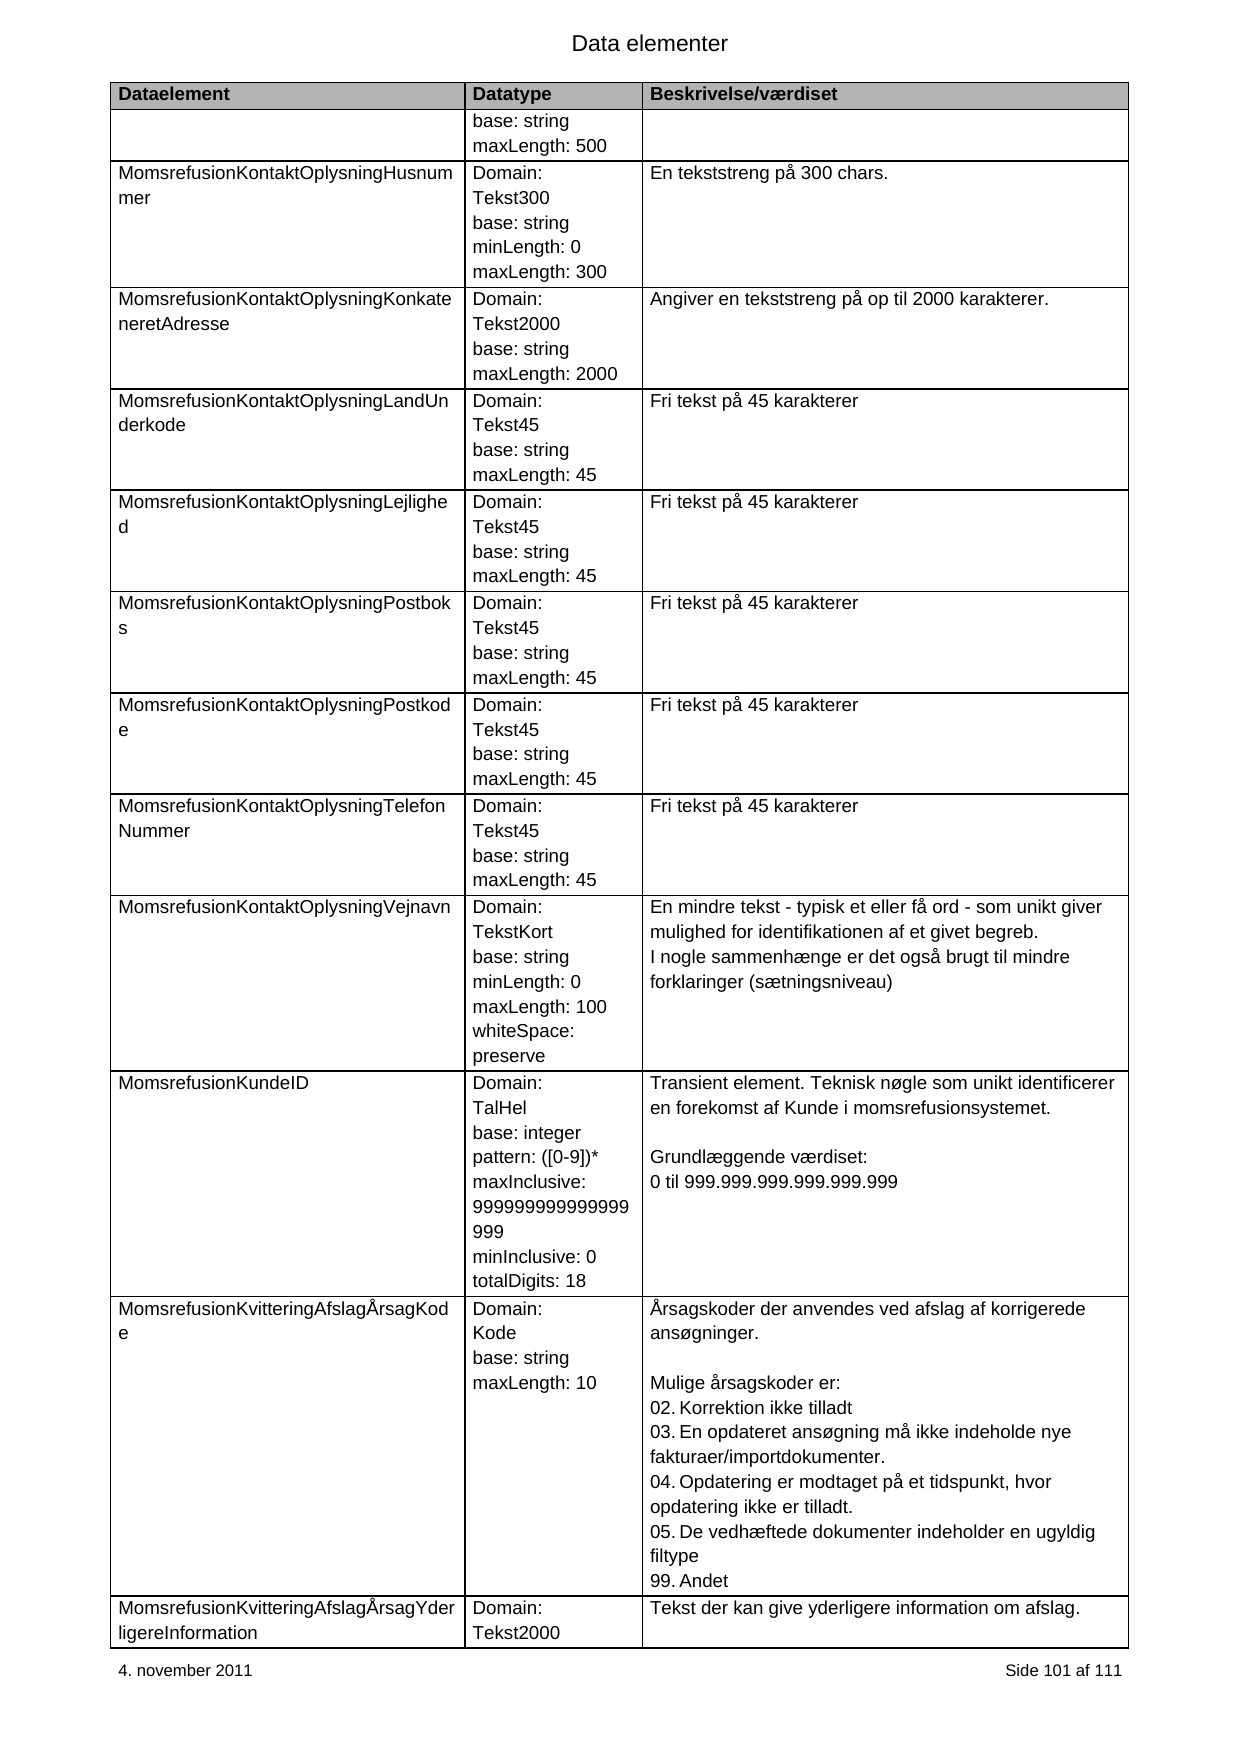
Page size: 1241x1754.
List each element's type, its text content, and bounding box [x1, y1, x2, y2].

table_cell En tekststreng på 300 chars. [643, 162, 1128, 287]
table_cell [111, 110, 464, 160]
table_cell Årsagskoder der anvendes ved afslag af korrigerede ansøgninger. Mulige årsagskoder er: 02. Korrektion ikke tilladt 03. En opdateret ansøgning må ikke indeholde nye fakturaer/importdokumenter. 04. Opdatering er modtaget på et tidspunkt, hvor opdatering ikke er tilladt. 05. De vedhæftede dokumenter indeholder en ugyldig filtype 99. Andet [643, 1297, 1128, 1595]
table_cell Angiver en tekststreng på op til 2000 karakterer. [643, 288, 1128, 388]
table_cell En mindre tekst - typisk et eller få ord - som unikt giver mulighed for identifikationen af et givet begreb. I nogle sammenhænge er det også brugt til mindre forklaringer (sætningsniveau) [643, 896, 1128, 1070]
table_cell MomsrefusionKontaktOplysningVejnavn [111, 896, 464, 1070]
table_cell Fri tekst på 45 karakterer [643, 795, 1128, 895]
table_cell MomsrefusionKontaktOplysningTelefonNummer [111, 795, 464, 895]
table_cell Domain: TalHel base: integer pattern: ([0-9])* maxInclusive: 999999999999999999 minInclusive: 0 totalDigits: 18 [466, 1072, 642, 1296]
table_cell Domain: Kode base: string maxLength: 10 [466, 1297, 642, 1595]
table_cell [643, 110, 1128, 160]
table_cell MomsrefusionKontaktOplysningHusnummer [111, 162, 464, 287]
table_header Datatype [466, 83, 642, 109]
table_cell MomsrefusionKundeID [111, 1072, 464, 1296]
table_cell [643, 1597, 1128, 1647]
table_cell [111, 1597, 464, 1647]
table_cell Fri tekst på 45 karakterer [643, 390, 1128, 489]
table_cell Domain: Tekst45 base: string maxLength: 45 [466, 795, 642, 895]
table_cell MomsrefusionKontaktOplysningLandUnderkode [111, 390, 464, 489]
table_cell MomsrefusionKontaktOplysningPostboks [111, 592, 464, 692]
table_cell Domain: Tekst2000 base: string maxLength: 2000 [466, 288, 642, 388]
table_cell Fri tekst på 45 karakterer [643, 694, 1128, 793]
table_cell Fri tekst på 45 karakterer [643, 491, 1128, 591]
table_cell MomsrefusionKontaktOplysningKonkateneretAdresse [111, 288, 464, 388]
table_cell Domain: Tekst300 base: string minLength: 0 maxLength: 300 [466, 162, 642, 287]
table_cell MomsrefusionKvitteringAfslagÅrsagKode [111, 1297, 464, 1595]
table_header Dataelement [111, 83, 464, 109]
table_header Beskrivelse/værdiset [643, 83, 1128, 109]
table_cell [466, 110, 642, 160]
table_cell Domain: TekstKort base: string minLength: 0 maxLength: 100 whiteSpace: preserve [466, 896, 642, 1070]
table_cell MomsrefusionKontaktOplysningPostkode [111, 694, 464, 793]
table_cell Domain: Tekst45 base: string maxLength: 45 [466, 390, 642, 489]
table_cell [466, 1597, 642, 1647]
table_cell Domain: Tekst45 base: string maxLength: 45 [466, 592, 642, 692]
table_cell Fri tekst på 45 karakterer [643, 592, 1128, 692]
table_cell Domain: Tekst45 base: string maxLength: 45 [466, 694, 642, 793]
table_cell Domain: Tekst45 base: string maxLength: 45 [466, 491, 642, 591]
table_cell Transient element. Teknisk nøgle som unikt identificerer en forekomst af Kunde i momsrefusionsystemet. Grundlæggende værdiset: 0 til 999.999.999.999.999.999 [643, 1072, 1128, 1296]
table_cell MomsrefusionKontaktOplysningLejlighed [111, 491, 464, 591]
